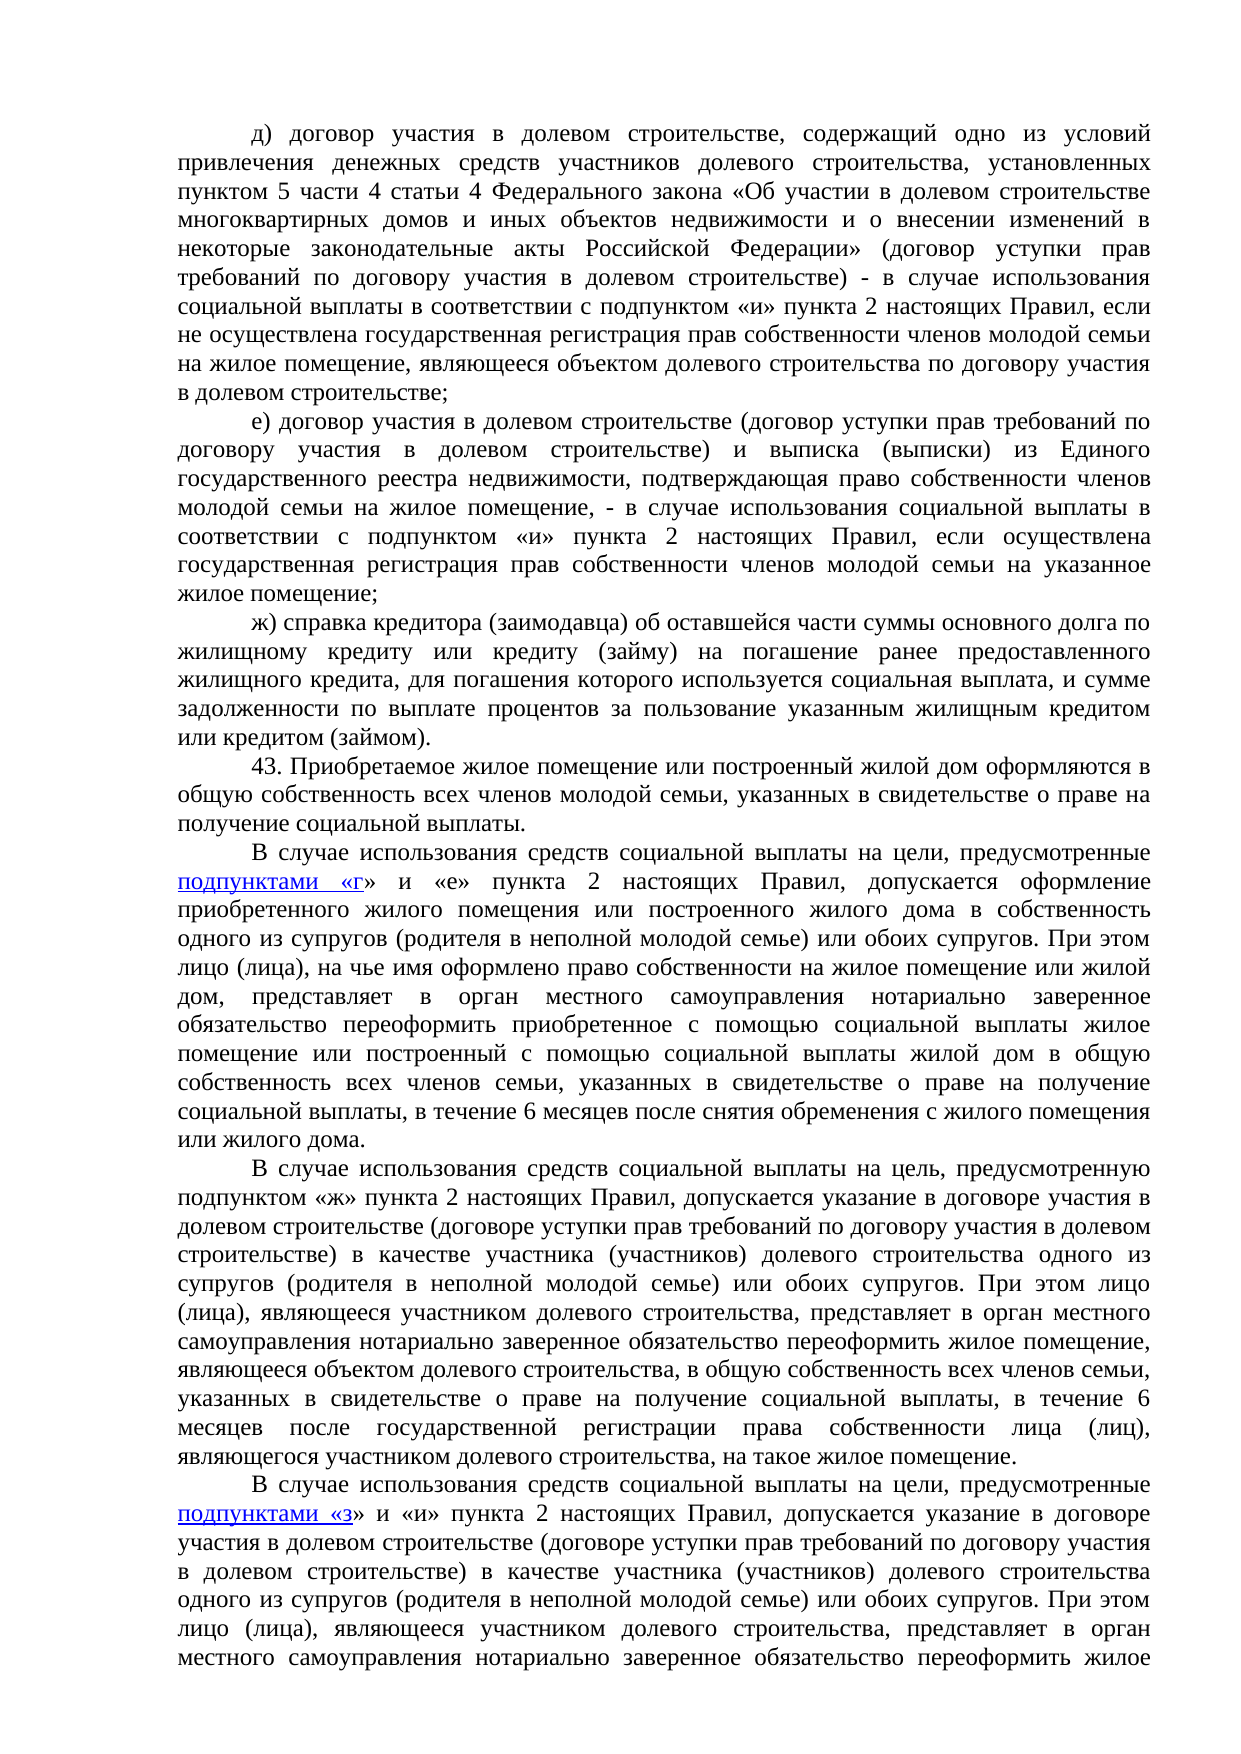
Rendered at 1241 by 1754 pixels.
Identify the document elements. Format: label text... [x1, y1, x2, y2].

text ж) справка кредитора (заимодавца) об оставшейся части суммы основного долга по жилищному кредиту или кредиту (займу) на погашение ранее предоставленного жилищного кредита, для погашения которого используется социальная выплата, и сумме задолженности по выплате процентов за пользование указанным жилищным кредитом или кредитом (займом). [177, 607, 1152, 751]
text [177, 1469, 1152, 1671]
text е) договор участия в долевом строительстве (договор уступки прав требований по договору участия в долевом строительстве) и выписка (выписки) из Единого государственного реестра недвижимости, подтверждающая право собственности членов молодой семьи на жилое помещение, - в случае использования социальной выплаты в соответствии с подпунктом «и» пункта 2 настоящих Правил, если осуществлена государственная регистрация прав собственности членов молодой семьи на указанное жилое помещение; [177, 406, 1152, 607]
text д) договор участия в долевом строительстве, содержащий одно из условий привлечения денежных средств участников долевого строительства, установленных пунктом 5 части 4 статьи 4 Федерального закона «Об участии в долевом строительстве многоквартирных домов и иных объектов недвижимости и о внесении изменений в некоторые законодательные акты Российской Федерации» (договор уступки прав требований по договору участия в долевом строительстве) - в случае использования социальной выплаты в соответствии с подпунктом «и» пункта 2 настоящих Правил, если не осуществлена государственная регистрация прав собственности членов молодой семьи на жилое помещение, являющееся объектом долевого строительства по договору участия в долевом строительстве; [177, 118, 1152, 406]
text 43. Приобретаемое жилое помещение или построенный жилой дом оформляются в общую собственность всех членов молодой семьи, указанных в свидетельстве о праве на получение социальной выплаты. [177, 751, 1152, 837]
text В случае использования средств социальной выплаты на цель, предусмотренную подпунктом «ж» пункта 2 настоящих Правил, допускается указание в договоре участия в долевом строительстве (договоре уступки прав требований по договору участия в долевом строительстве) в качестве участника (участников) долевого строительства одного из супругов (родителя в неполной молодой семье) или обоих супругов. При этом лицо (лица), являющееся участником долевого строительства, представляет в орган местного самоуправления нотариально заверенное обязательство переоформить жилое помещение, являющееся объектом долевого строительства, в общую собственность всех членов семьи, указанных в свидетельстве о праве на получение социальной выплаты, в течение 6 месяцев после государственной регистрации права собственности лица (лиц), являющегося участником долевого строительства, на такое жилое помещение. [177, 1153, 1152, 1469]
text В случае использования средств социальной выплаты на цели, предусмотренные подпунктами «г» и «е» пункта 2 настоящих Правил, допускается оформление приобретенного жилого помещения или построенного жилого дома в собственность одного из супругов (родителя в неполной молодой семье) или обоих супругов. При этом лицо (лица), на чье имя оформлено право собственности на жилое помещение или жилой дом, представляет в орган местного самоуправления нотариально заверенное обязательство переоформить приобретенное с помощью социальной выплаты жилое помещение или построенный с помощью социальной выплаты жилой дом в общую собственность всех членов семьи, указанных в свидетельстве о праве на получение социальной выплаты, в течение 6 месяцев после снятия обременения с жилого помещения или жилого дома. [177, 837, 1152, 1153]
